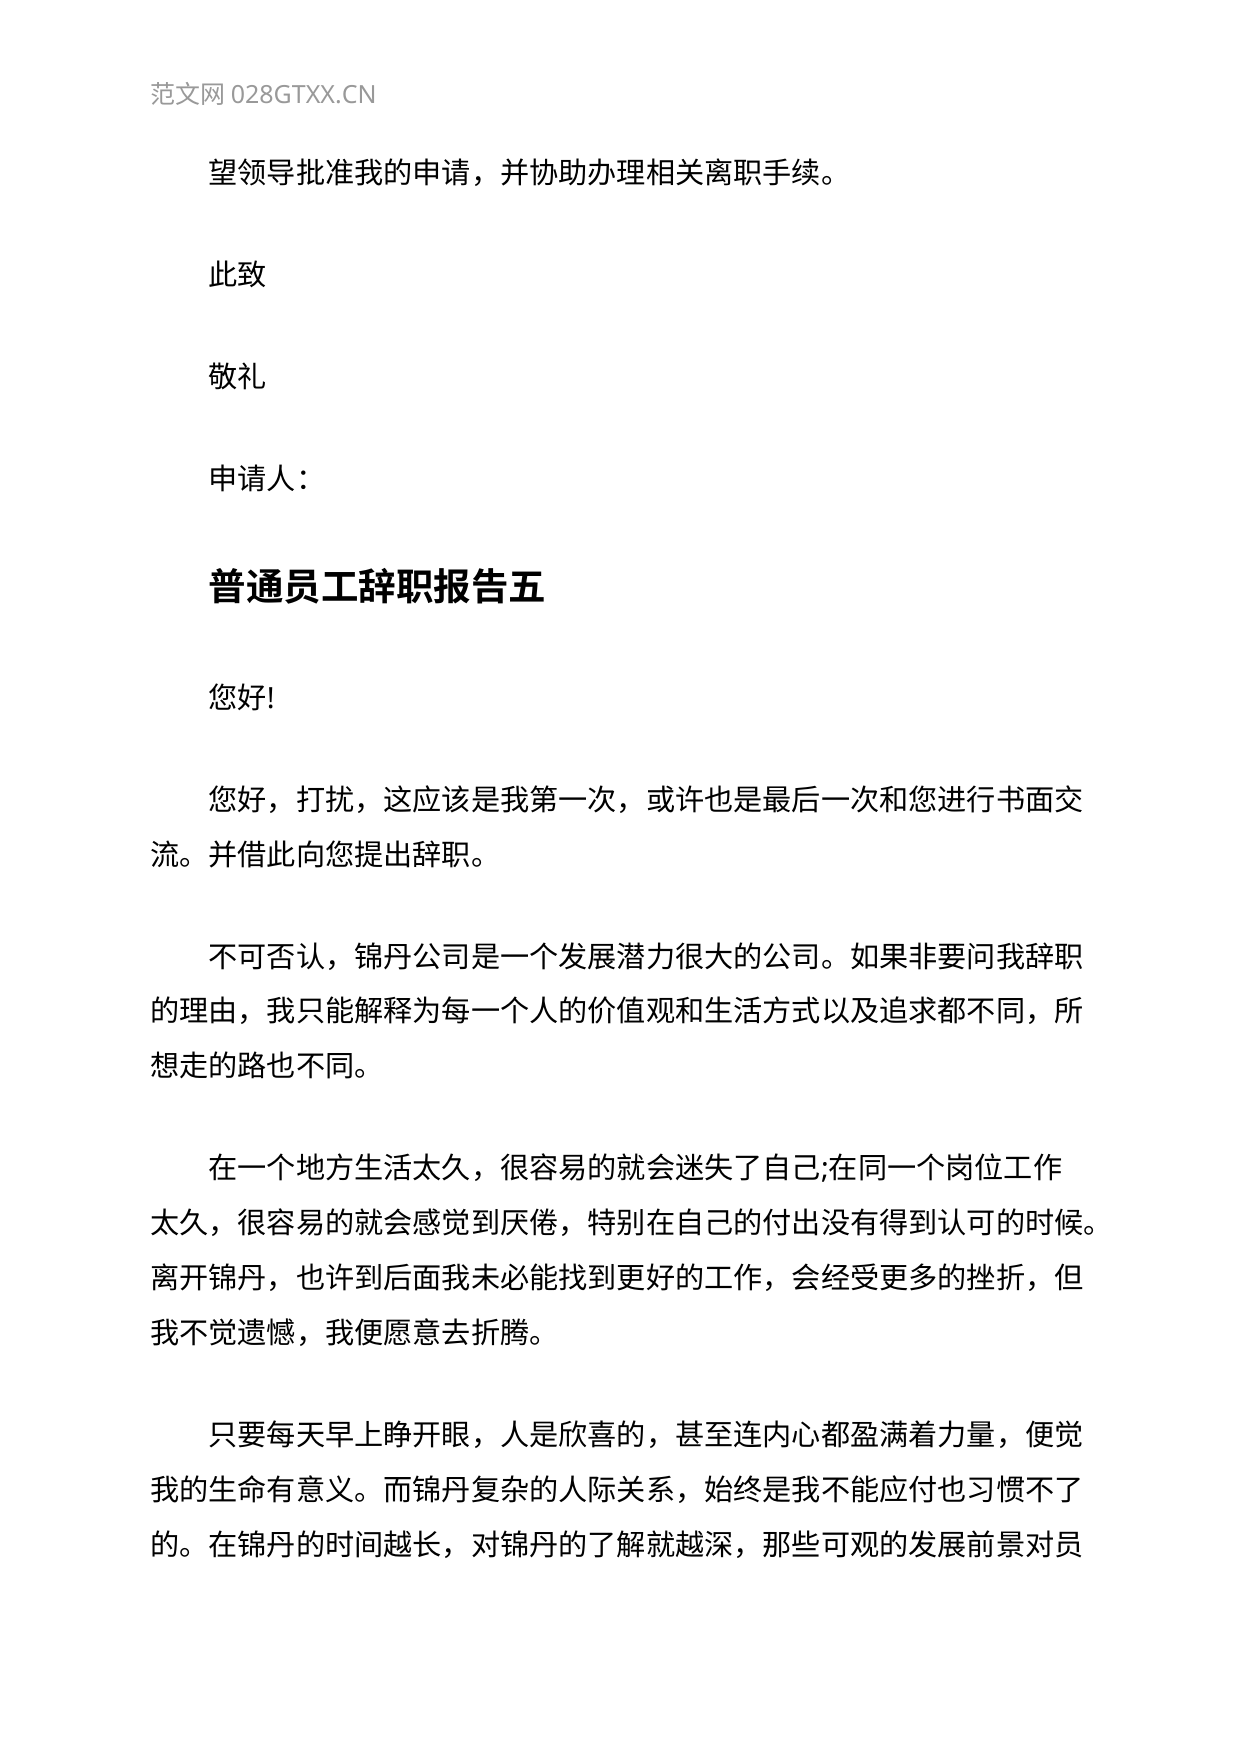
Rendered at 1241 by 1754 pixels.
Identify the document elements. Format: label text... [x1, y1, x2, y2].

text 您好! [150, 674, 1090, 717]
text 在一个地方生活太久，很容易的就会迷失了自己;在同一个岗位工作太久，很容易的就会感觉到厌倦，特别在自己的付出没有得到认可的时候。离开锦丹，也许到后面我未必能找到更好的工作，会经受更多的挫折，但我不觉遗憾，我便愿意去折腾。 [150, 1145, 1090, 1352]
text 望领导批准我的申请，并协助办理相关离职手续。 [150, 150, 1090, 192]
text 此致 [150, 252, 1090, 294]
text 敬礼 [150, 353, 1090, 396]
text 申请人： [150, 455, 1090, 498]
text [150, 1411, 1090, 1563]
text 普通员工辞职报告五 [150, 557, 1090, 611]
text 不可否认，锦丹公司是一个发展潜力很大的公司。如果非要问我辞职的理由，我只能解释为每一个人的价值观和生活方式以及追求都不同，所想走的路也不同。 [150, 933, 1090, 1085]
text 您好，打扰，这应该是我第一次，或许也是最后一次和您进行书面交流。并借此向您提出辞职。 [150, 776, 1090, 874]
